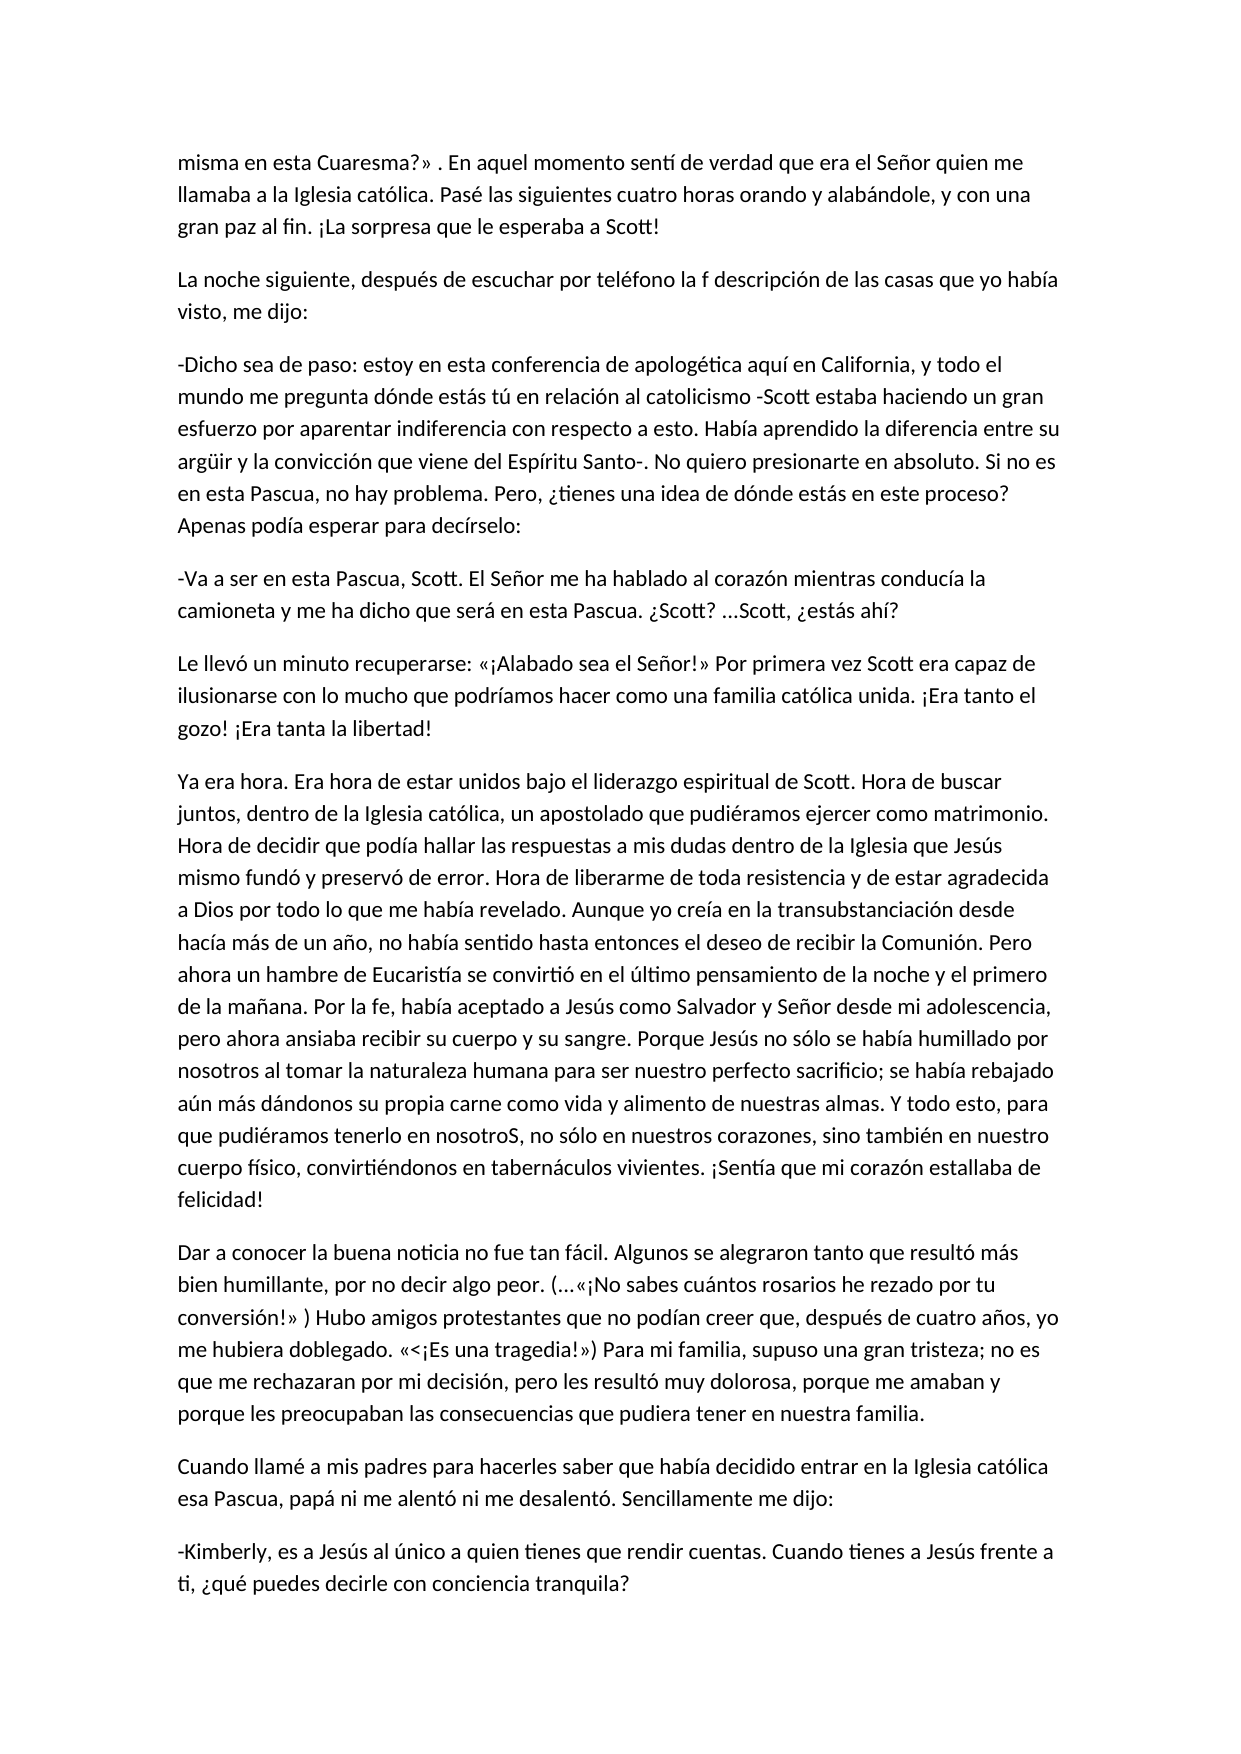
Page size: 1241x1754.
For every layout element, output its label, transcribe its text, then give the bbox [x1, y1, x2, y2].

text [177, 148, 1063, 240]
text Cuando llamé a mis padres para hacerles saber que había decidido entrar en la Iglesia católica esa Pascua, papá ni me alentó ni me desalentó. Sencillamente me dijo: [177, 1452, 1063, 1512]
text -Va a ser en esta Pascua, Scott. El Señor me ha hablado al corazón mientras conducía la camioneta y me ha dicho que será en esta Pascua. ¿Scott? ...Scott, ¿estás ahí? [177, 564, 1063, 624]
text La noche siguiente, después de escuchar por teléfono la f descripción de las casas que yo había visto, me dijo: [177, 265, 1063, 325]
text Le llevó un minuto recuperarse: «¡Alabado sea el Señor!» Por primera vez Scott era capaz de ilusionarse con lo mucho que podríamos hacer como una familia católica unida. ¡Era tanto el gozo! ¡Era tanta la libertad! [177, 649, 1063, 742]
text -Kimberly, es a Jesús al único a quien tienes que rendir cuentas. Cuando tienes a Jesús frente a ti, ¿qué puedes decirle con conciencia tranquila? [177, 1537, 1063, 1598]
text Dar a conocer la buena noticia no fue tan fácil. Algunos se alegraron tanto que resultó más bien humillante, por no decir algo peor. (...«¡No sabes cuántos rosarios he rezado por tu conversión!» ) Hubo amigos protestantes que no podían creer que, después de cuatro años, yo me hubiera doblegado. «<¡Es una tragedia!») Para mi familia, supuso una gran tristeza; no es que me rechazaran por mi decisión, pero les resultó muy dolorosa, porque me amaban y porque les preocupaban las consecuencias que pudiera tener en nuestra familia. [177, 1238, 1063, 1427]
text Ya era hora. Era hora de estar unidos bajo el liderazgo espiritual de Scott. Hora de buscar juntos, dentro de la Iglesia católica, un apostolado que pudiéramos ejercer como matrimonio. Hora de decidir que podía hallar las respuestas a mis dudas dentro de la Iglesia que Jesús mismo fundó y preservó de error. Hora de liberarme de toda resistencia y de estar agradecida a Dios por todo lo que me había revelado. Aunque yo creía en la transubstanciación desde hacía más de un año, no había sentido hasta entonces el deseo de recibir la Comunión. Pero ahora un hambre de Eucaristía se convirtió en el último pensamiento de la noche y el primero de la mañana. Por la fe, había aceptado a Jesús como Salvador y Señor desde mi adolescencia, pero ahora ansiaba recibir su cuerpo y su sangre. Porque Jesús no sólo se había humillado por nosotros al tomar la naturaleza humana para ser nuestro perfecto sacrificio; se había rebajado aún más dándonos su propia carne como vida y alimento de nuestras almas. Y todo esto, para que pudiéramos tenerlo en nosotroS, no sólo en nuestros corazones, sino también en nuestro cuerpo físico, convirtiéndonos en tabernáculos vivientes. ¡Sentía que mi corazón estallaba de felicidad! [177, 767, 1063, 1213]
text -Dicho sea de paso: estoy en esta conferencia de apologética aquí en California, y todo el mundo me pregunta dónde estás tú en relación al catolicismo -Scott estaba haciendo un gran esfuerzo por aparentar indiferencia con respecto a esto. Había aprendido la diferencia entre su argüir y la convicción que viene del Espíritu Santo-. No quiero presionarte en absoluto. Si no es en esta Pascua, no hay problema. Pero, ¿tienes una idea de dónde estás en este proceso? Apenas podía esperar para decírselo: [177, 350, 1063, 539]
